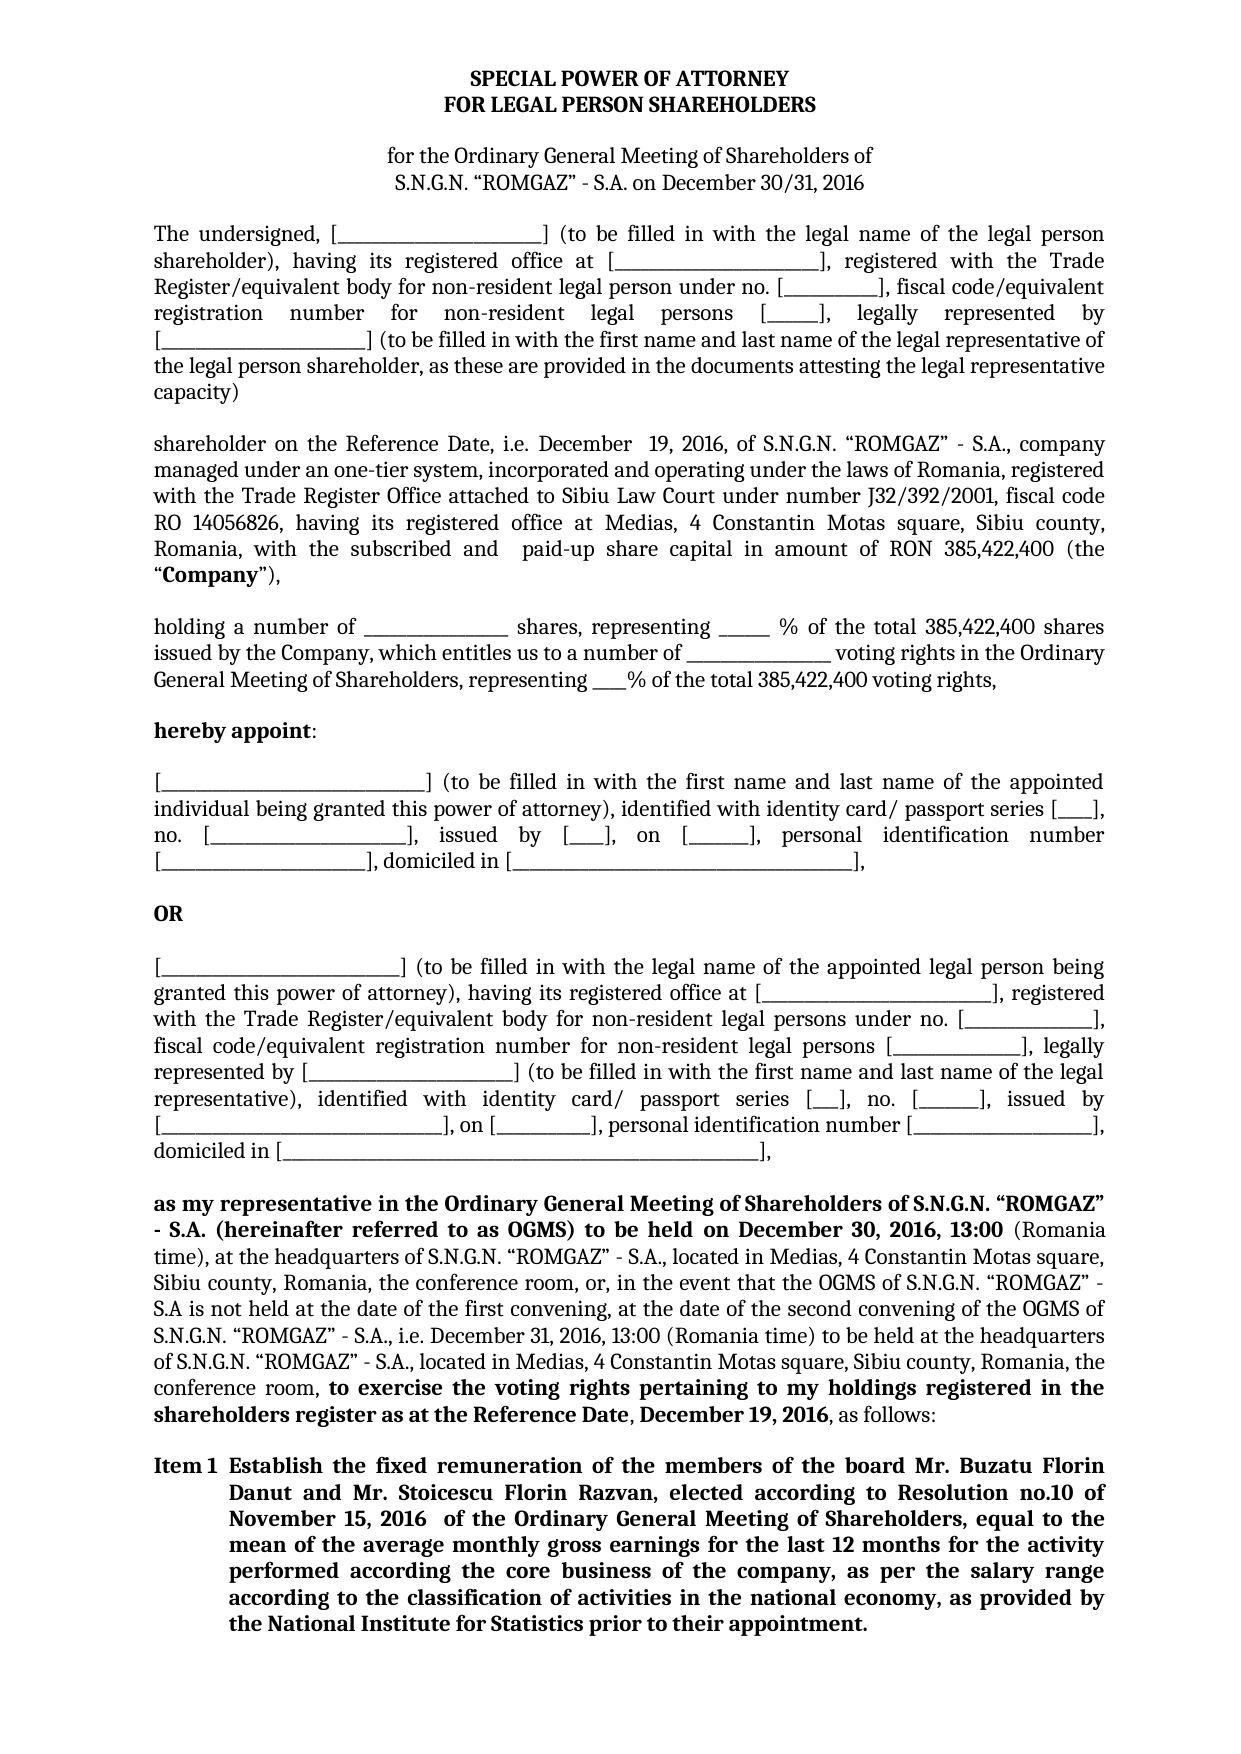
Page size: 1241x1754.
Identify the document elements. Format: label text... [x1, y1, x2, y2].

text holding a number of _________________ shares, representing ______ % of the total 385,422,400 shares issued by the Company, which entitles us to a number of _________________ voting rights in the Ordinary General Meeting of Shareholders, representing ____% of the total 385,422,400 voting rights, [153, 614, 1106, 693]
text shareholder on the Reference Date, i.e. December 19, 2016, of S.N.G.N. “ROMGAZ” - S.A., company managed under an one-tier system, incorporated and operating under the laws of Romania, registered with the Trade Register Office attached to Sibiu Law Court under number J32/392/2001, fiscal code RO 14056826, having its registered office at Medias, 4 Constantin Motas square, Sibiu county, Romania, with the subscribed and paid-up share capital in amount of RON 385,422,400 (the “Company”), [153, 431, 1106, 589]
text as my representative in the Ordinary General Meeting of Shareholders of S.N.G.N. “ROMGAZ” - S.A. (hereinafter referred to as OGMS) to be held on December 30, 2016, 13:00 (Romania time), at the headquarters of S.N.G.N. “ROMGAZ” - S.A., located in Medias, 4 Constantin Motas square, Sibiu county, Romania, the conference room, or, in the event that the OGMS of S.N.G.N. “ROMGAZ” - S.A is not held at the date of the first convening, at the date of the second convening of the OGMS of S.N.G.N. “ROMGAZ” - S.A., i.e. December 31, 2016, 13:00 (Romania time) to be held at the headquarters of S.N.G.N. “ROMGAZ” - S.A., located in Medias, 4 Constantin Motas square, Sibiu county, Romania, the conference room, to exercise the voting rights pertaining to my holdings registered in the shareholders register as at the Reference Date, December 19, 2016, as follows: [153, 1191, 1106, 1428]
text SPECIAL POWER OF ATTORNEY [153, 66, 1106, 92]
text [____________________________] (to be filled in with the legal name of the appointed legal person being granted this power of attorney), having its registered office at [___________________________], registered with the Trade Register/equivalent body for non-resident legal persons under no. [_______________], fiscal code/equivalent registration number for non-resident legal persons [_______________], legally represented by [________________________] (to be filled in with the first name and last name of the legal representative), identified with identity card/ passport series [___], no. [_______], issued by [_________________________________], on [___________], personal identification number [_____________________], domiciled in [________________________________________________________], [153, 953, 1106, 1164]
text hereby appoint: [153, 718, 1106, 744]
text S.N.G.N. “ROMGAZ” - S.A. on December 30/31, 2016 [153, 170, 1106, 196]
text Item 1 Establish the fixed remuneration of the members of the board Mr. Buzatu Florin Danut and Mr. Stoicescu Florin Razvan, elected according to Resolution no.10 of November 15, 2016 of the Ordinary General Meeting of Shareholders, equal to the mean of the average monthly gross earnings for the last 12 months for the activity performed according the core business of the company, as per the salary range according to the classification of activities in the national economy, as provided by the National Institute for Statistics prior to their appointment. [153, 1453, 1106, 1637]
text for the Ordinary General Meeting of Shareholders of [153, 143, 1106, 170]
text FOR LEGAL PERSON SHAREHOLDERS [153, 92, 1106, 118]
text The undersigned, [________________________] (to be filled in with the legal name of the legal person shareholder), having its registered office at [________________________], registered with the Trade Register/equivalent body for non-resident legal person under no. [___________], fiscal code/equivalent registration number for non-resident legal persons [______], legally represented by [________________________] (to be filled in with the first name and last name of the legal representative of the legal person shareholder, as these are provided in the documents attesting the legal representative capacity) [153, 221, 1106, 406]
text OR [153, 901, 1106, 927]
text [_______________________________] (to be filled in with the first name and last name of the appointed individual being granted this power of attorney), identified with identity card/ passport series [____], no. [_______________________], issued by [____], on [_______], personal identification number [________________________], domiciled in [________________________________________], [153, 769, 1106, 874]
